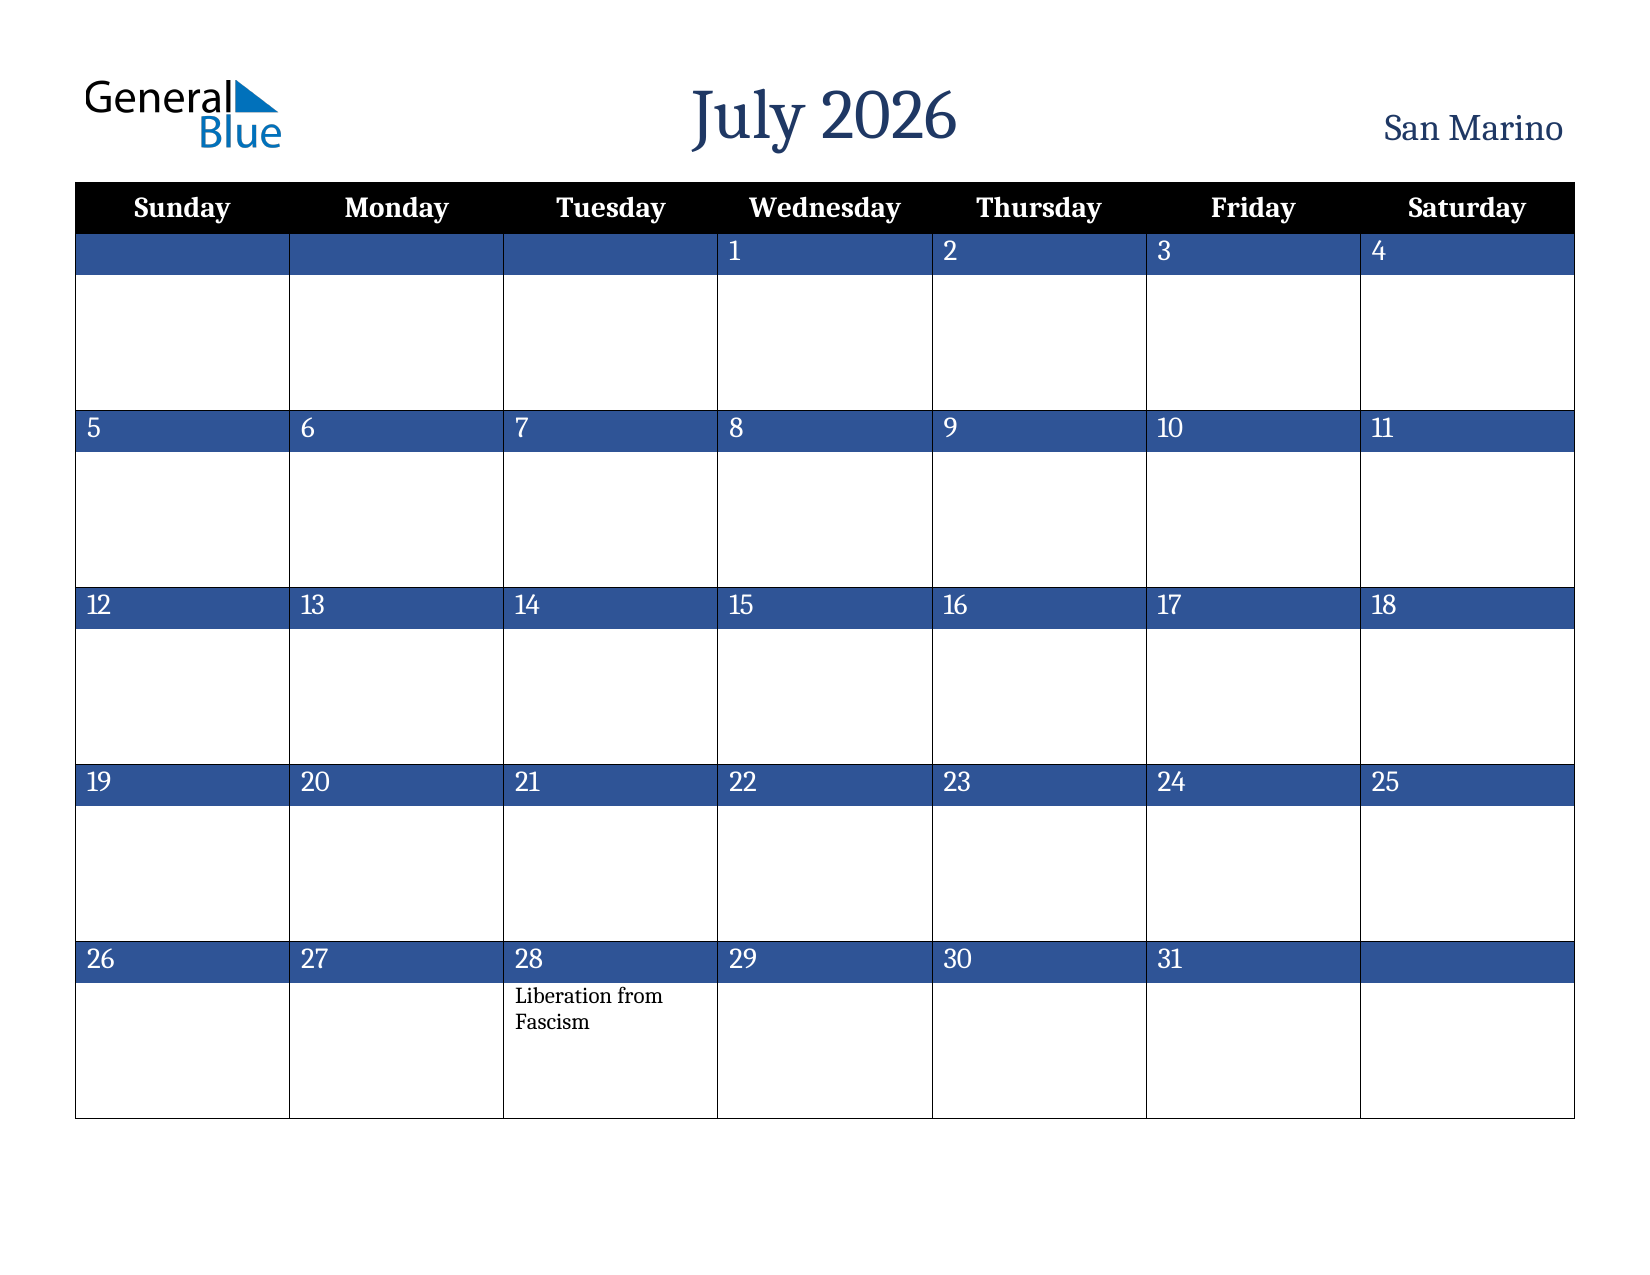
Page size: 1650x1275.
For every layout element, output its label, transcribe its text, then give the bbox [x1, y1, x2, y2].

table_cell [933, 806, 1146, 941]
table_cell [1147, 629, 1360, 764]
table_cell 21 [504, 765, 717, 806]
table_cell [718, 629, 932, 764]
picture [86, 80, 281, 148]
table_cell 28 [504, 942, 717, 983]
table_cell [290, 452, 503, 587]
table_cell [1361, 275, 1574, 410]
table_cell 13 [290, 588, 503, 629]
table_cell [504, 234, 717, 275]
table_cell [1147, 275, 1360, 410]
table_cell 4 [1361, 234, 1574, 275]
table_cell 2 [933, 234, 1146, 275]
table_cell 16 [933, 588, 1146, 629]
table_cell [1361, 806, 1574, 941]
table_cell 14 [504, 588, 717, 629]
table_cell [1361, 942, 1574, 983]
table_cell 30 [933, 942, 1146, 983]
table_cell [76, 275, 289, 410]
table_cell [933, 629, 1146, 764]
table_cell [76, 983, 289, 1118]
table_cell 24 [1147, 765, 1360, 806]
table_cell [718, 452, 932, 587]
table_cell 10 [1147, 411, 1360, 452]
table_cell [290, 275, 503, 410]
table_cell [718, 275, 932, 410]
table_cell [504, 452, 717, 587]
table_cell 26 [76, 942, 289, 983]
table_cell Monday [290, 183, 503, 233]
table_cell 22 [718, 765, 932, 806]
table_cell [933, 452, 1146, 587]
table_cell 8 [718, 411, 932, 452]
table_cell [1361, 983, 1574, 1118]
table_cell [1361, 452, 1574, 587]
table_cell 12 [76, 588, 289, 629]
table_cell [718, 983, 932, 1118]
table_cell Sunday [76, 183, 289, 233]
table_header [76, 75, 503, 182]
table_cell 15 [718, 588, 932, 629]
table_cell Friday [1147, 183, 1360, 233]
table_cell [1147, 452, 1360, 587]
table_cell 9 [933, 411, 1146, 452]
table_cell 1 [718, 234, 932, 275]
table_cell 29 [718, 942, 932, 983]
table_cell 19 [76, 765, 289, 806]
table_cell 18 [1361, 588, 1574, 629]
table_cell [76, 234, 289, 275]
table_cell Liberation from Fascism [504, 983, 717, 1118]
table_cell Saturday [1361, 183, 1574, 233]
table_cell Wednesday [718, 183, 932, 233]
table_cell [504, 806, 717, 941]
table_cell Tuesday [504, 183, 717, 233]
table_cell 11 [1361, 411, 1574, 452]
table_cell 3 [1147, 234, 1360, 275]
table_cell [933, 983, 1146, 1118]
table_cell [76, 806, 289, 941]
table_cell 5 [76, 411, 289, 452]
table_cell 20 [290, 765, 503, 806]
table_cell [1147, 806, 1360, 941]
table_cell 7 [504, 411, 717, 452]
table_cell [290, 806, 503, 941]
table_cell [933, 275, 1146, 410]
table_cell 17 [1147, 588, 1360, 629]
table_cell [718, 806, 932, 941]
table_cell 23 [933, 765, 1146, 806]
table_cell 31 [1147, 942, 1360, 983]
table_cell 6 [290, 411, 503, 452]
table_cell [504, 275, 717, 410]
table_cell [290, 629, 503, 764]
table_cell [1147, 983, 1360, 1118]
table_cell 25 [1361, 765, 1574, 806]
table_cell 27 [290, 942, 503, 983]
table_cell [76, 452, 289, 587]
table_cell [504, 629, 717, 764]
table_cell [1361, 629, 1574, 764]
table_header San Marino [1146, 75, 1574, 182]
table_cell [290, 234, 503, 275]
table_cell [290, 983, 503, 1118]
table_cell Thursday [933, 183, 1146, 233]
table_header July 2026 [504, 75, 1146, 182]
table_cell [76, 629, 289, 764]
